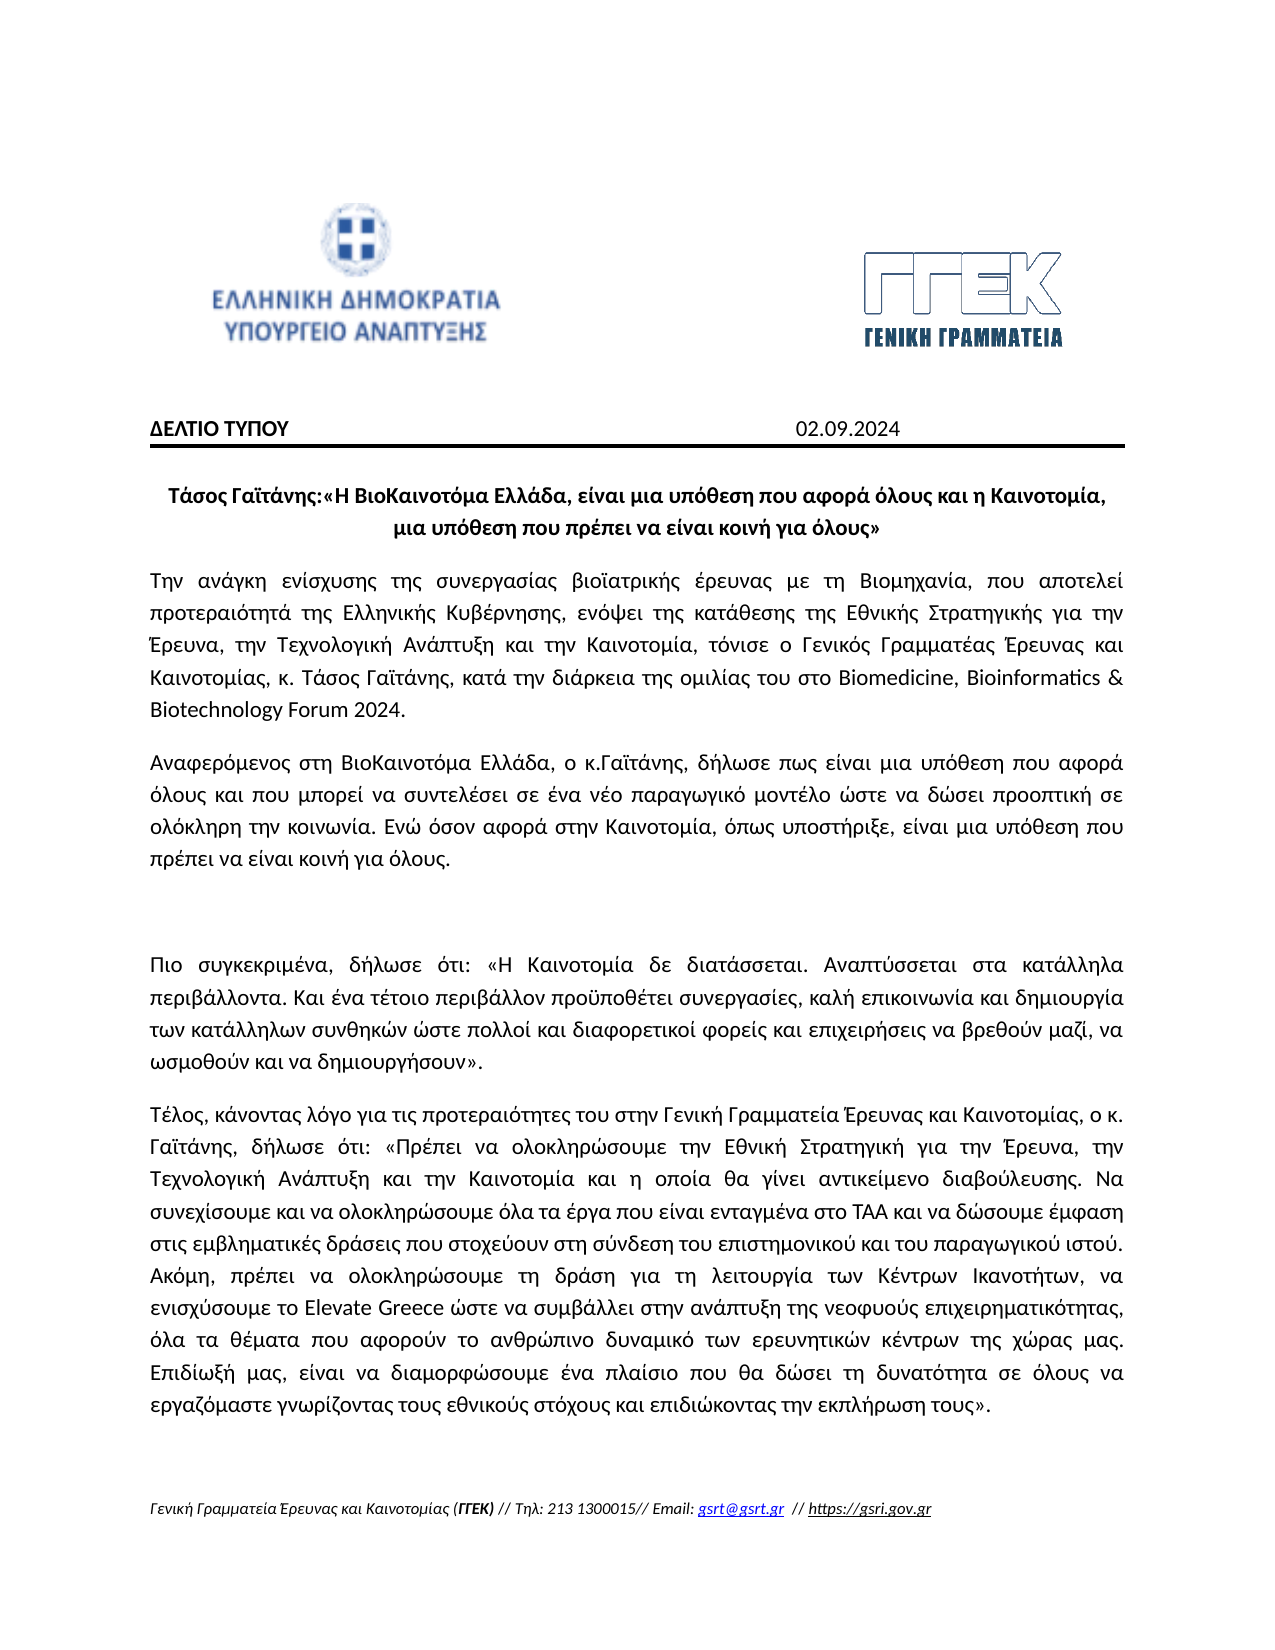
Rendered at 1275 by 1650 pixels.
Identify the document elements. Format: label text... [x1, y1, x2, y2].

text Τάσος Γαϊτάνης:«Η ΒιοΚαινοτόμα Ελλάδα, είναι μια υπόθεση που αφορά όλους και η Καινοτομία, μια υπόθεση που πρέπει να είναι κοινή για όλους» [150, 481, 1125, 541]
picture [150, 203, 563, 382]
text Αναφερόμενος στη ΒιοΚαινοτόμα Ελλάδα, ο κ.Γαϊτάνης, δήλωσε πως είναι μια υπόθεση που αφορά όλους και που μπορεί να συντελέσει σε ένα νέο παραγωγικό μοντέλο ώστε να δώσει προοπτική σε ολόκληρη την κοινωνία. Ενώ όσον αφορά στην Καινοτομία, όπως υποστήριξε, είναι μια υπόθεση που πρέπει να είναι κοινή για όλους. [150, 748, 1125, 873]
text Τέλος, κάνοντας λόγο για τις προτεραιότητες του στην Γενική Γραμματεία Έρευνας και Καινοτομίας, ο κ. Γαϊτάνης, δήλωσε ότι: «Πρέπει να ολοκληρώσουμε την Εθνική Στρατηγική για την Έρευνα, την Τεχνολογική Ανάπτυξη και την Καινοτομία και η οποία θα γίνει αντικείμενο διαβούλευσης. Να συνεχίσουμε και να ολοκληρώσουμε όλα τα έργα που είναι ενταγμένα στο ΤΑΑ και να δώσουμε έμφαση στις εμβληματικές δράσεις που στοχεύουν στη σύνδεση του επιστημονικού και του παραγωγικού ιστού. Ακόμη, πρέπει να ολοκληρώσουμε τη δράση για τη λειτουργία των Κέντρων Ικανοτήτων, να ενισχύσουμε το Elevate Greece ώστε να συμβάλλει στην ανάπτυξη της νεοφυούς επιχειρηματικότητας, όλα τα θέματα που αφορούν το ανθρώπινο δυναμικό των ερευνητικών κέντρων της χώρας μας. Επιδίωξή μας, είναι να διαμορφώσουμε ένα πλαίσιο που θα δώσει τη δυνατότητα σε όλους να εργαζόμαστε γνωρίζοντας τους εθνικούς στόχους και επιδιώκοντας την εκπλήρωση τους». [150, 1100, 1125, 1418]
picture [835, 242, 1090, 356]
text Την ανάγκη ενίσχυσης της συνεργασίας βιοϊατρικής έρευνας με τη Βιομηχανία, που αποτελεί προτεραιότητά της Ελληνικής Κυβέρνησης, ενόψει της κατάθεσης της Εθνικής Στρατηγικής για την Έρευνα, την Τεχνολογική Ανάπτυξη και την Καινοτομία, τόνισε ο Γενικός Γραμματέας Έρευνας και Καινοτομίας, κ. Τάσος Γαϊτάνης, κατά την διάρκεια της ομιλίας του στο Biomedicine, Bioinformatics & Biotechnology Forum 2024. [150, 566, 1125, 723]
text Πιο συγκεκριμένα, δήλωσε ότι: «Η Καινοτομία δε διατάσσεται. Αναπτύσσεται στα κατάλληλα περιβάλλοντα. Και ένα τέτοιο περιβάλλον προϋποθέτει συνεργασίες, καλή επικοινωνία και δημιουργία των κατάλληλων συνθηκών ώστε πολλοί και διαφορετικοί φορείς και επιχειρήσεις να βρεθούν μαζί, να ωσμοθούν και να δημιουργήσουν». [150, 951, 1125, 1075]
text ΔΕΛΤΙΟ ΤΥΠΟΥ 02.09.2024 [150, 414, 1125, 444]
